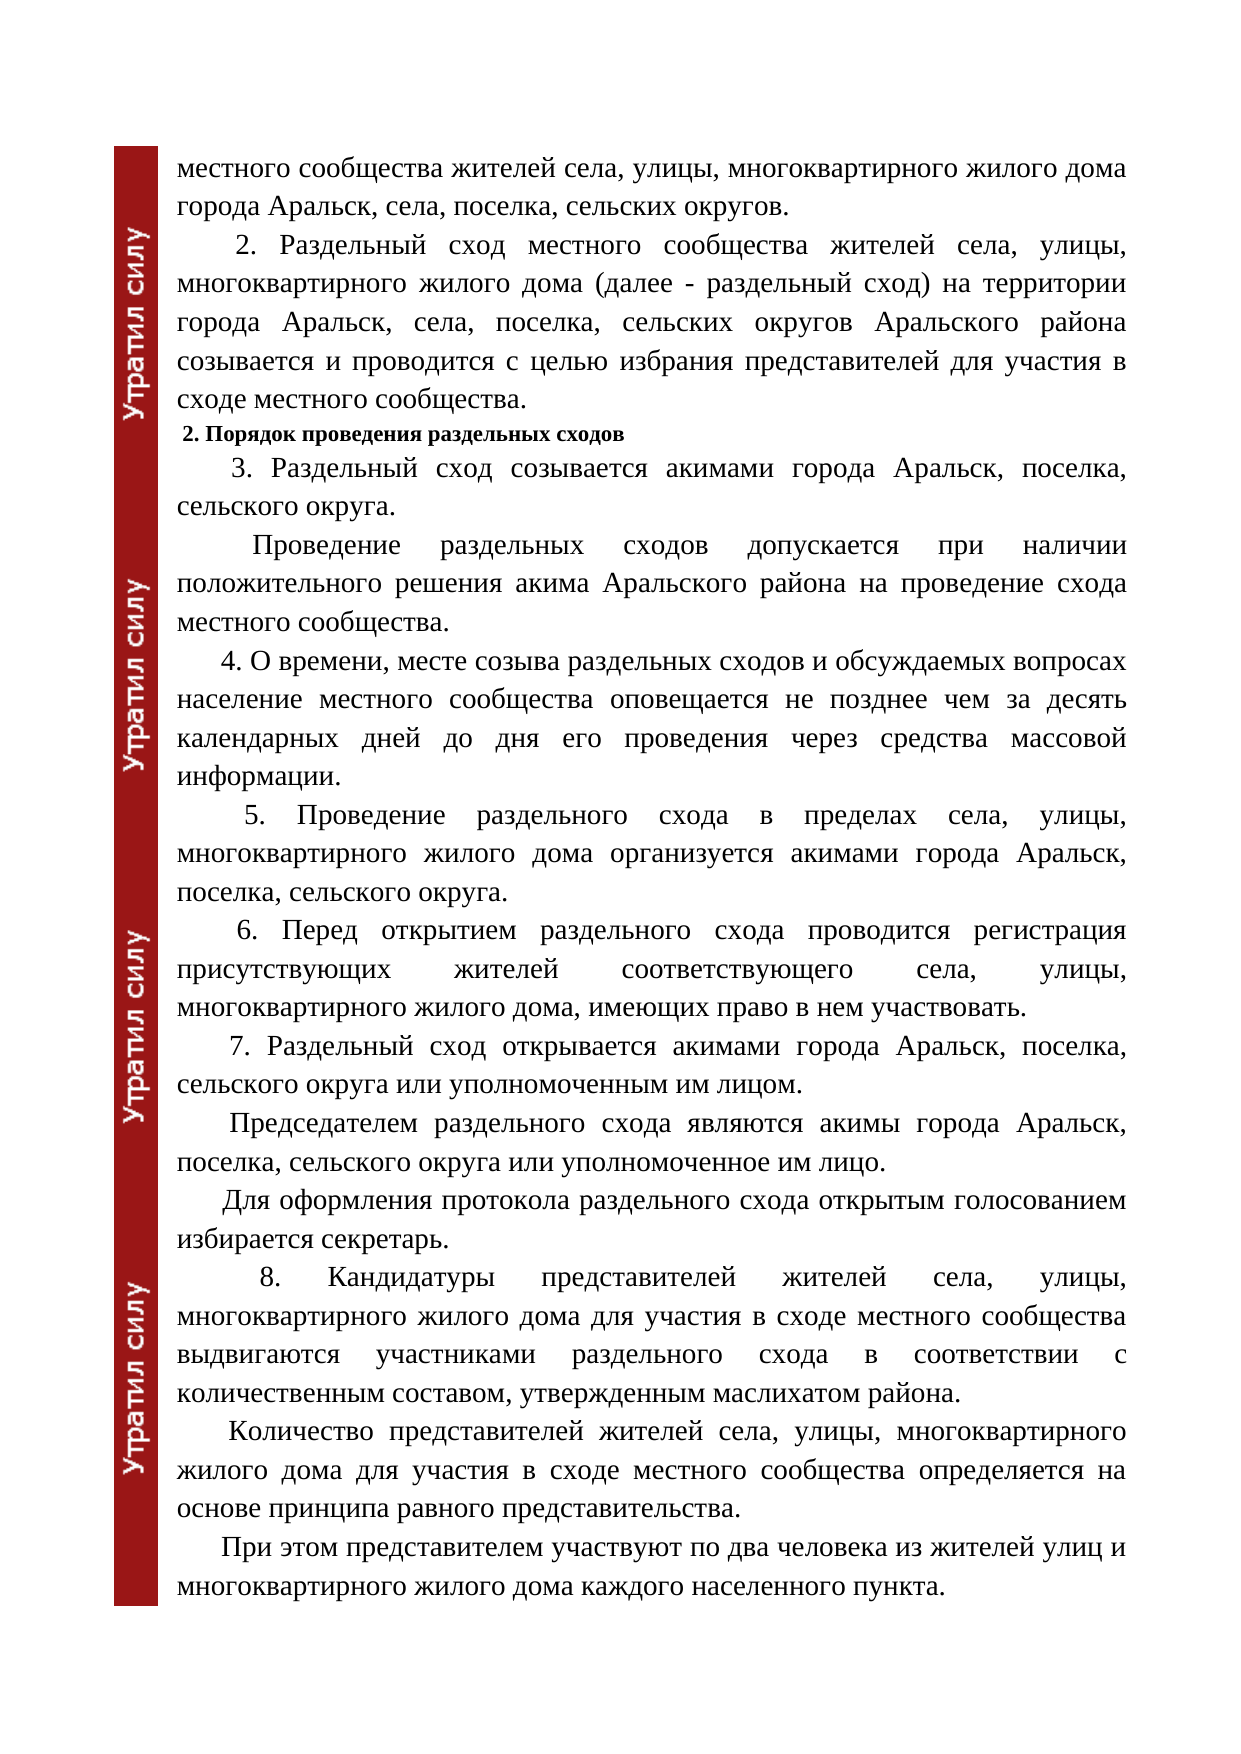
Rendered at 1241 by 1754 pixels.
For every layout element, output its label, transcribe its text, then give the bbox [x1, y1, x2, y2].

text 7. Раздельный сход открывается акимами города Аральск, поселка, сельского округа или уполномоченным им лицом. [112, 1028, 1128, 1100]
picture [114, 1408, 158, 1413]
picture [114, 1177, 158, 1182]
picture [114, 792, 158, 797]
picture [114, 1023, 158, 1028]
picture [114, 522, 158, 527]
text Для оформления протокола раздельного схода открытым голосованием избирается секретарь. [112, 1182, 1128, 1254]
text Председателем раздельного схода являются акимы города Аральск, поселка, сельского округа или уполномоченное им лицо. [112, 1105, 1128, 1177]
text 2. Порядок проведения раздельных сходов [112, 420, 1128, 446]
picture [114, 1100, 158, 1105]
picture [114, 146, 158, 150]
text 5. Проведение раздельного схода в пределах села, улицы, многоквартирного жилого дома организуется акимами города Аральск, поселка, сельского округа. [112, 797, 1128, 907]
picture [114, 446, 158, 450]
picture [114, 415, 158, 420]
picture [114, 1524, 158, 1529]
picture [114, 1254, 158, 1259]
picture [114, 222, 158, 227]
text 8. Кандидатуры представителей жителей села, улицы, многоквартирного жилого дома для участия в сходе местного сообщества выдвигаются участниками раздельного схода в соответствии с количественным составом, утвержденным маслихатом района. [112, 1259, 1128, 1408]
text 2. Раздельный сход местного сообщества жителей села, улицы, многоквартирного жилого дома (далее - раздельный сход) на территории города Аральск, села, поселка, сельских округов Аральского района созывается и проводится с целью избрания представителей для участия в сходе местного сообщества. [112, 227, 1128, 415]
picture [114, 1601, 158, 1606]
text При этом представителем участвуют по два человека из жителей улиц и многоквартирного жилого дома каждого населенного пункта. [112, 1529, 1128, 1601]
text 4. О времени, месте созыва раздельных сходов и обсуждаемых вопросах население местного сообщества оповещается не позднее чем за десять календарных дней до дня его проведения через средства массовой информации. [112, 643, 1128, 792]
text Проведение раздельных сходов допускается при наличии положительного решения акима Аральского района на проведение схода местного сообщества. [112, 527, 1128, 638]
picture [114, 638, 158, 643]
text Количество представителей жителей села, улицы, многоквартирного жилого дома для участия в сходе местного сообщества определяется на основе принципа равного представительства. [112, 1413, 1128, 1524]
picture [114, 907, 158, 912]
text 6. Перед открытием раздельного схода проводится регистрация присутствующих жителей соответствующего села, улицы, многоквартирного жилого дома, имеющих право в нем участвовать. [112, 912, 1128, 1023]
text 3. Раздельный сход созывается акимами города Аральск, поселка, сельского округа. [112, 450, 1128, 522]
